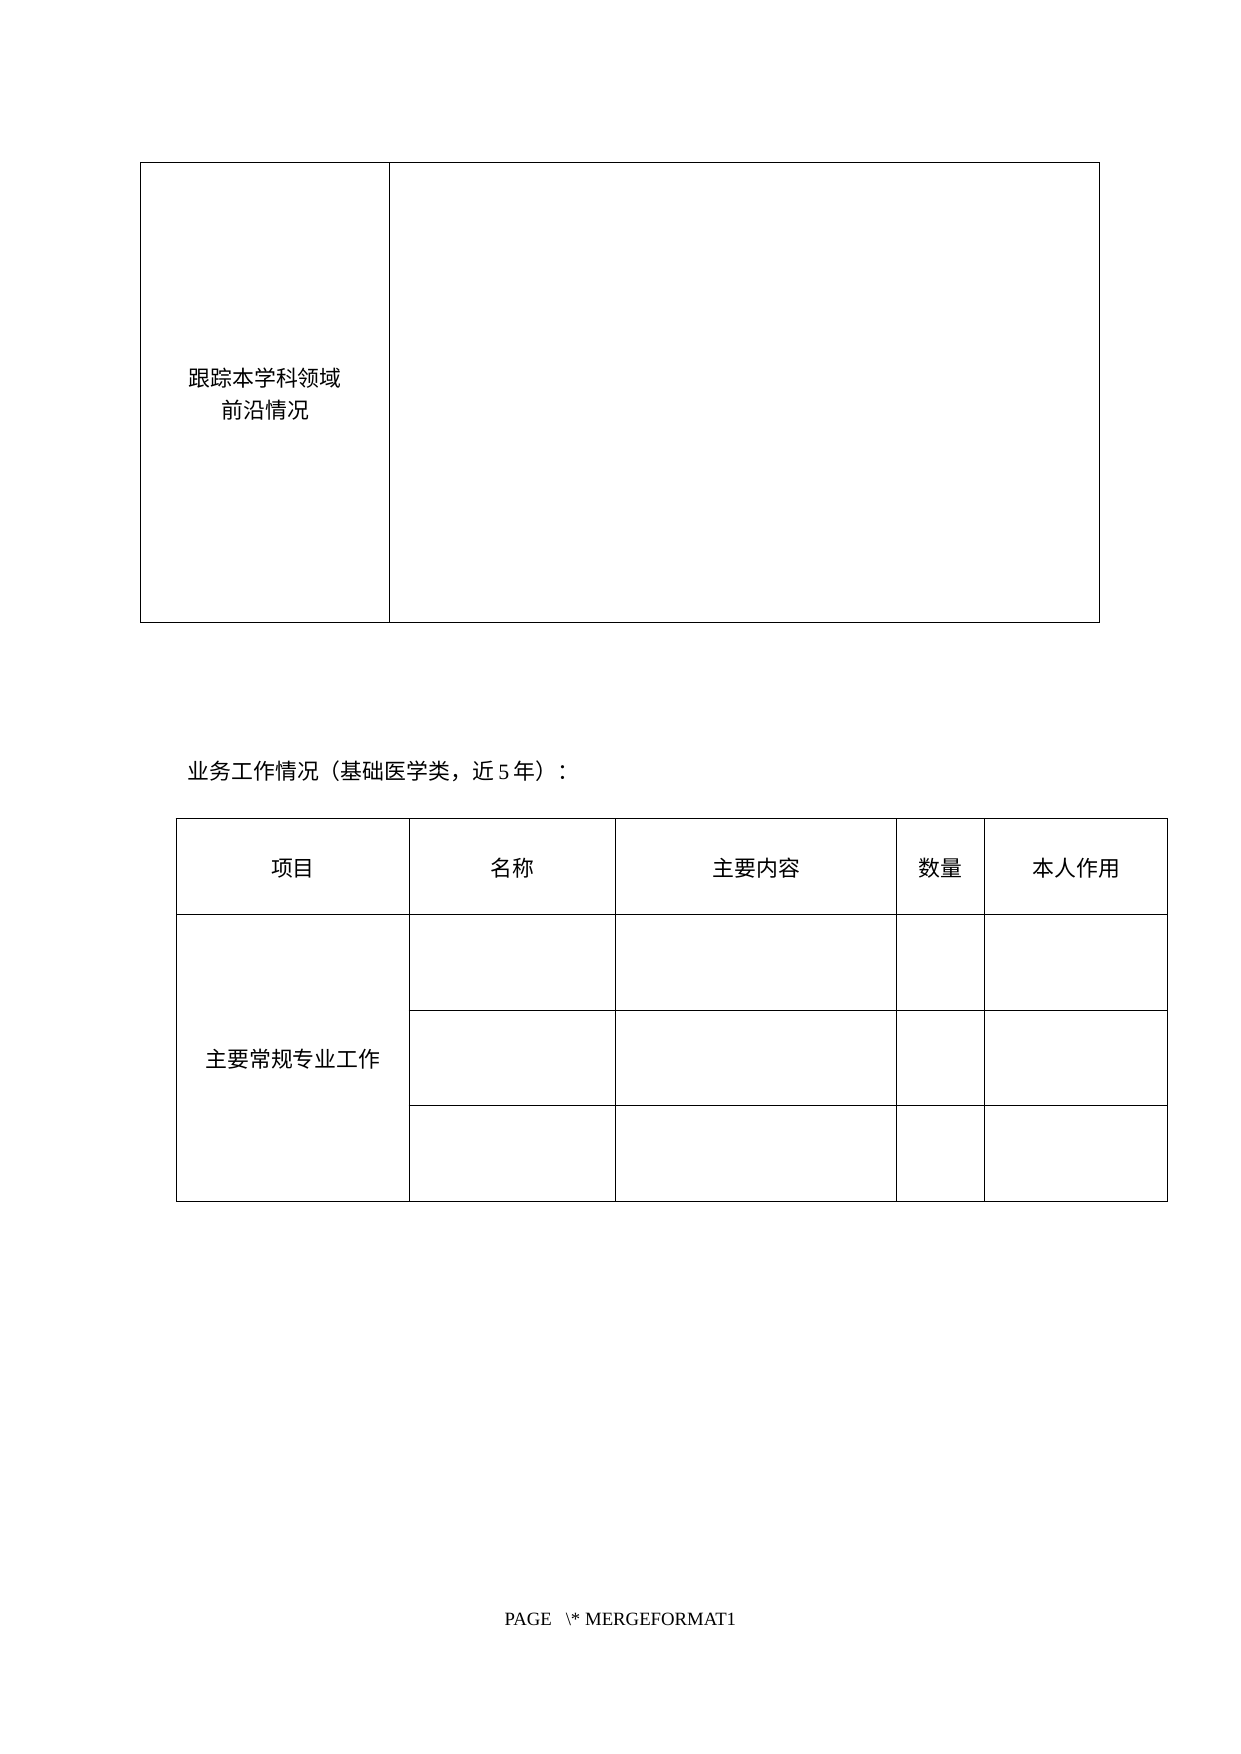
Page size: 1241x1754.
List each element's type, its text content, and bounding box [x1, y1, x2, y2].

table_cell [616, 1106, 896, 1201]
table_cell [410, 915, 615, 1009]
table_header 主要内容 [616, 819, 896, 914]
table_cell [985, 1011, 1167, 1105]
table_cell [390, 163, 1099, 622]
table_header 名称 [410, 819, 615, 914]
table_cell [897, 1011, 984, 1105]
table_cell [616, 915, 896, 1009]
table_cell [897, 915, 984, 1009]
table_cell 主要常规专业工作 [177, 915, 409, 1201]
text 业务工作情况（基础医学类，近5年）： [187, 753, 1053, 786]
table_cell [985, 1106, 1167, 1201]
table_cell [616, 1011, 896, 1105]
table_header 项目 [177, 819, 409, 914]
table_header 数量 [897, 819, 984, 914]
table_cell [410, 1106, 615, 1201]
table_cell [985, 915, 1167, 1009]
table_cell [897, 1106, 984, 1201]
table_cell [410, 1011, 615, 1105]
table_cell 跟踪本学科领域 前沿情况 [141, 163, 389, 622]
table_header 本人作用 [985, 819, 1167, 914]
